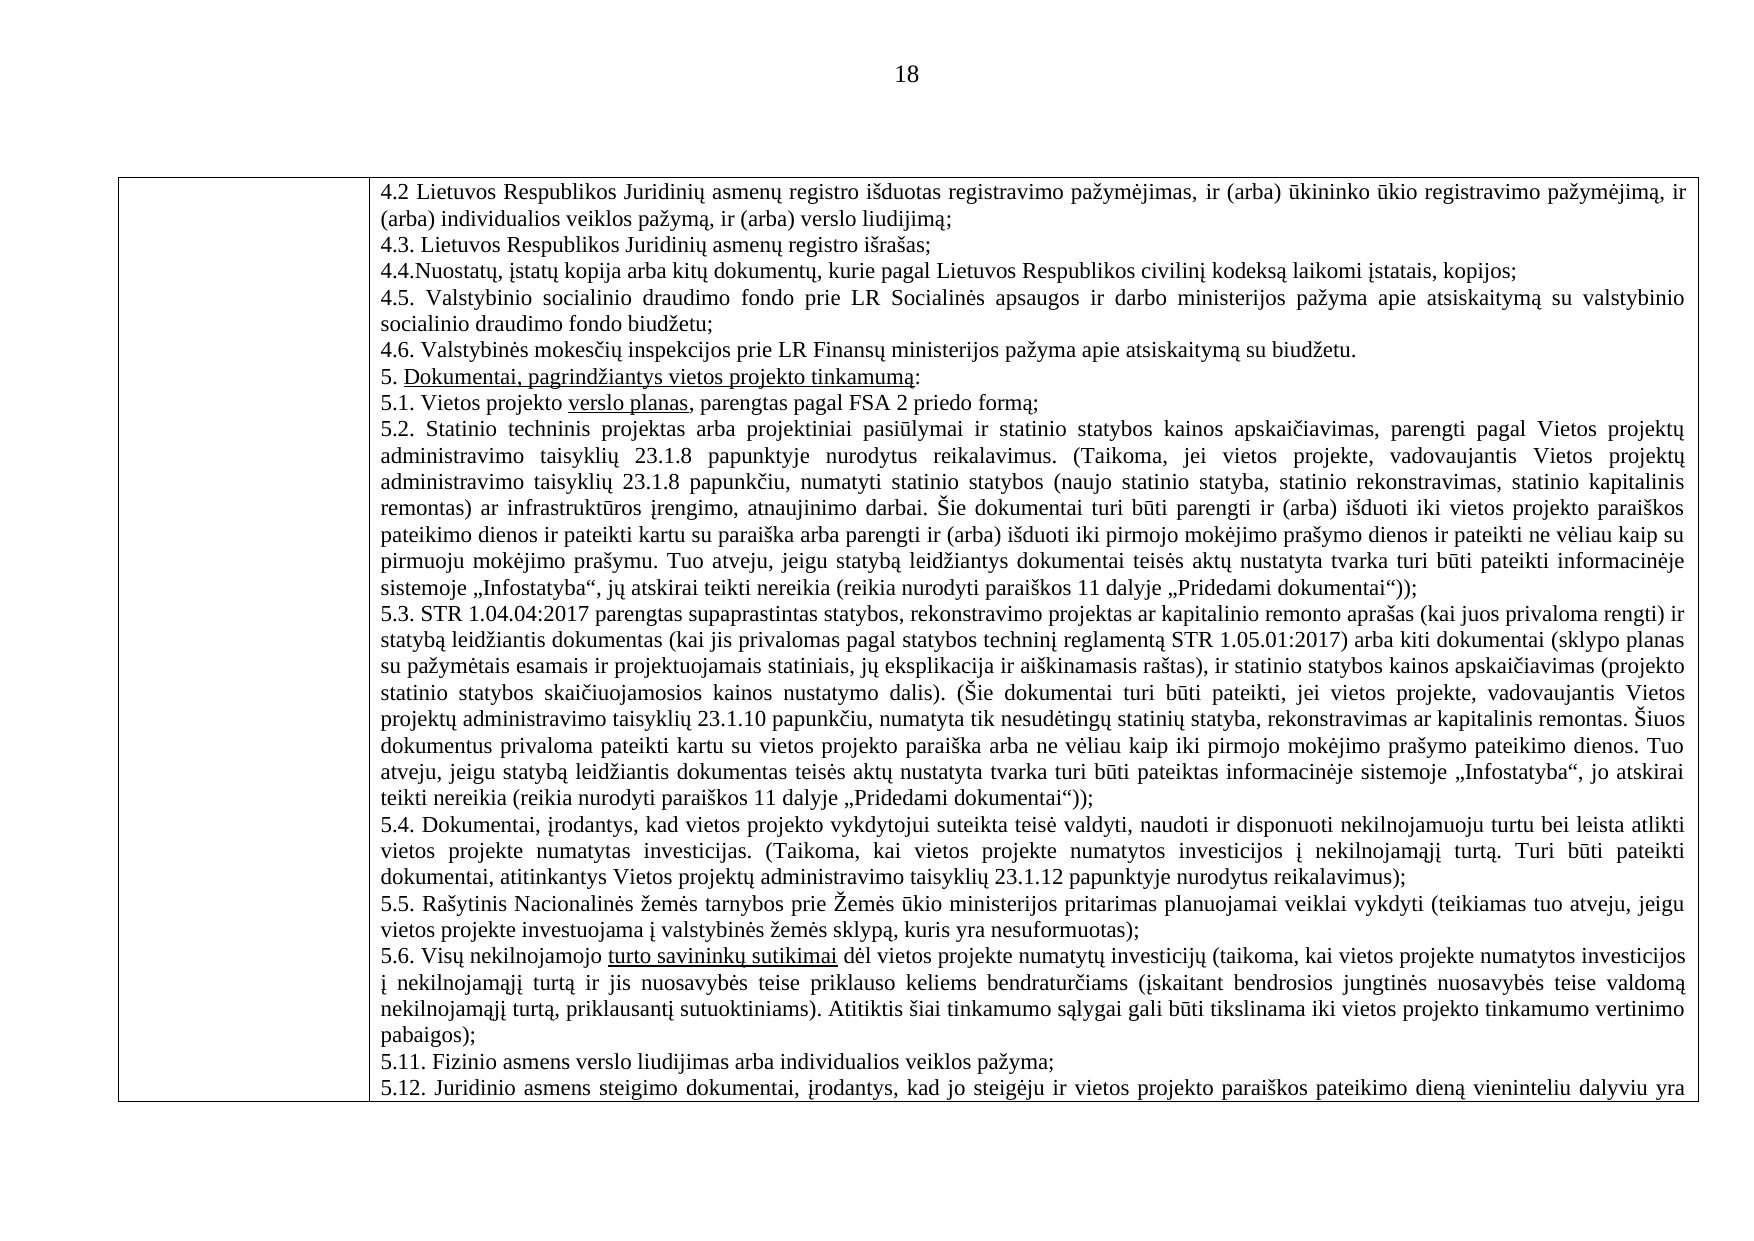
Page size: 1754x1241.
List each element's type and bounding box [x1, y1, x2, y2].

table_cell [370, 178, 1698, 1101]
